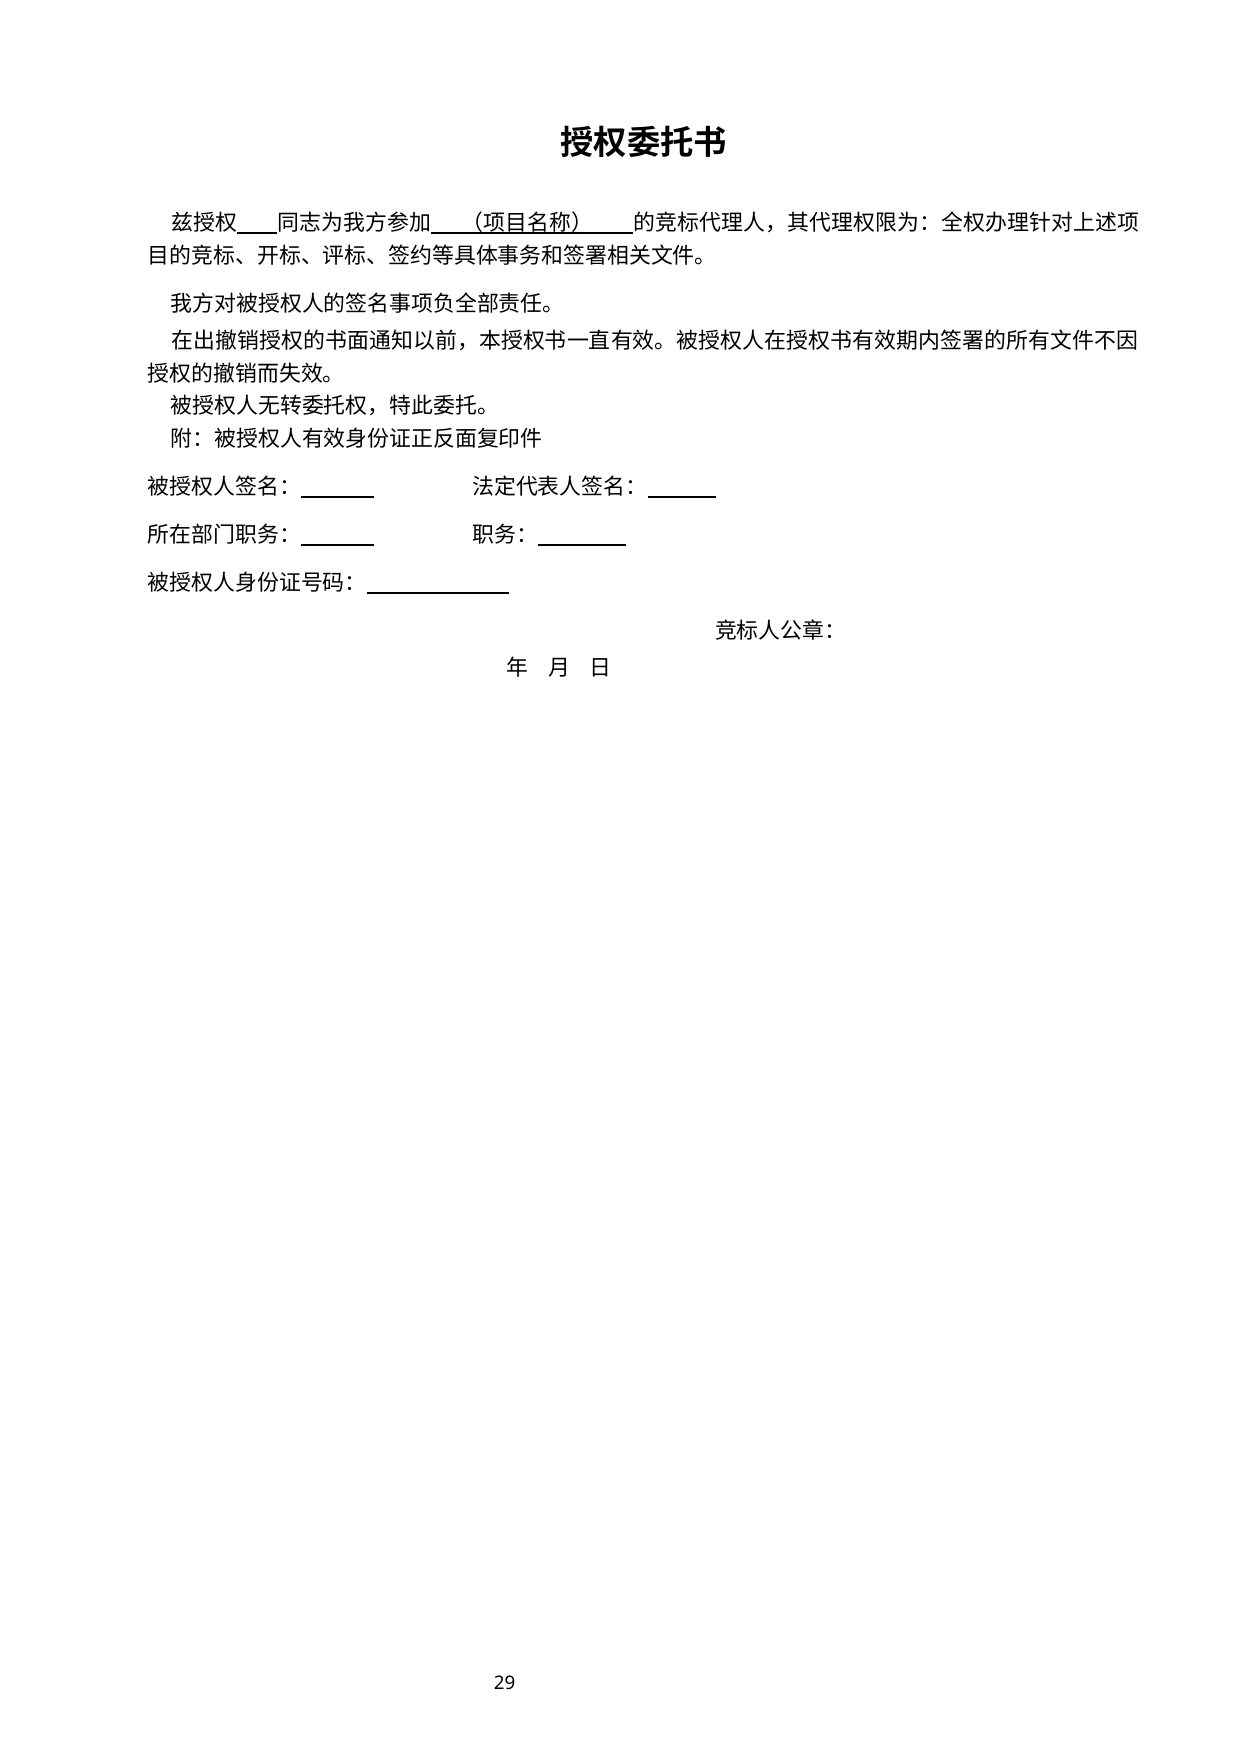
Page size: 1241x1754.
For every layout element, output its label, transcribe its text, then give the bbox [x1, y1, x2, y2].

text 授权委托书 [148, 107, 1140, 172]
text 被授权人身份证号码： [148, 565, 1140, 597]
text 年 月 日 [148, 650, 1140, 682]
text 附：被授权人有效身份证正反面复印件 [148, 420, 1140, 453]
text 我方对被授权人的签名事项负全部责任。 [148, 286, 1140, 318]
text 被授权人无转委托权，特此委托。 [148, 388, 1140, 420]
text 被授权人签名： 法定代表人签名： [148, 469, 1140, 501]
text 所在部门职务： 职务： [148, 517, 1140, 549]
text 竞标人公章： [148, 613, 1140, 644]
text 兹授权 同志为我方参加 （项目名称） 的竞标代理人，其代理权限为：全权办理针对上述项目的竞标、开标、评标、签约等具体事务和签署相关文件。 [148, 205, 1140, 270]
text 在出撤销授权的书面通知以前，本授权书一直有效。被授权人在授权书有效期内签署的所有文件不因授权的撤销而失效。 [148, 323, 1140, 388]
